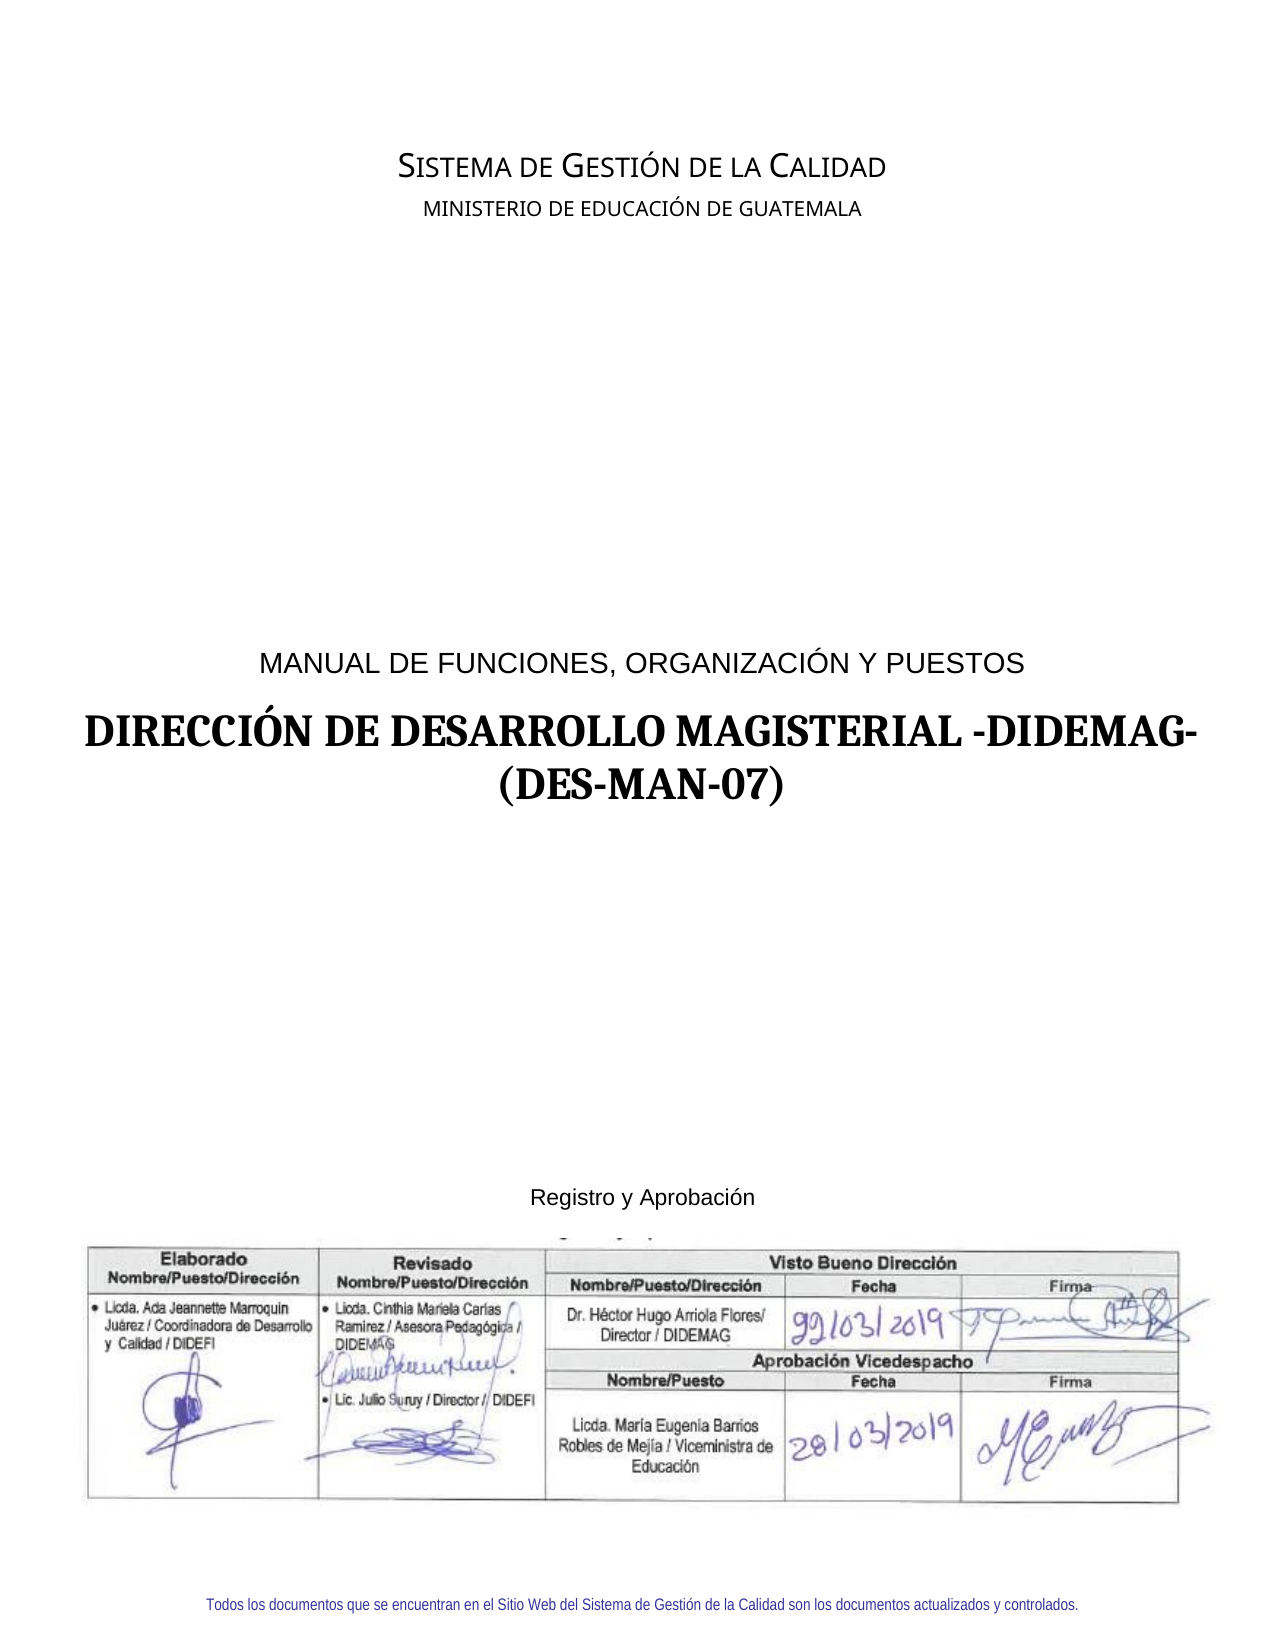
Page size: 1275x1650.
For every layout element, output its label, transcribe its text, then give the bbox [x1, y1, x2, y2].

picture [70, 1238, 1220, 1518]
title DIRECCIÓN DE DESARROLLO MAGISTERIAL -DIDEMAG- (DES-MAN-07) [64, 705, 1219, 811]
text MINISTERIO DE EDUCACIÓN DE GUATEMALA [64, 194, 1220, 222]
text Registro y Aprobación [64, 1183, 1220, 1210]
text MANUAL DE FUNCIONES, ORGANIZACIÓN Y PUESTOS [64, 646, 1220, 680]
text SISTEMA DE GESTIÓN DE LA CALIDAD [64, 142, 1219, 187]
